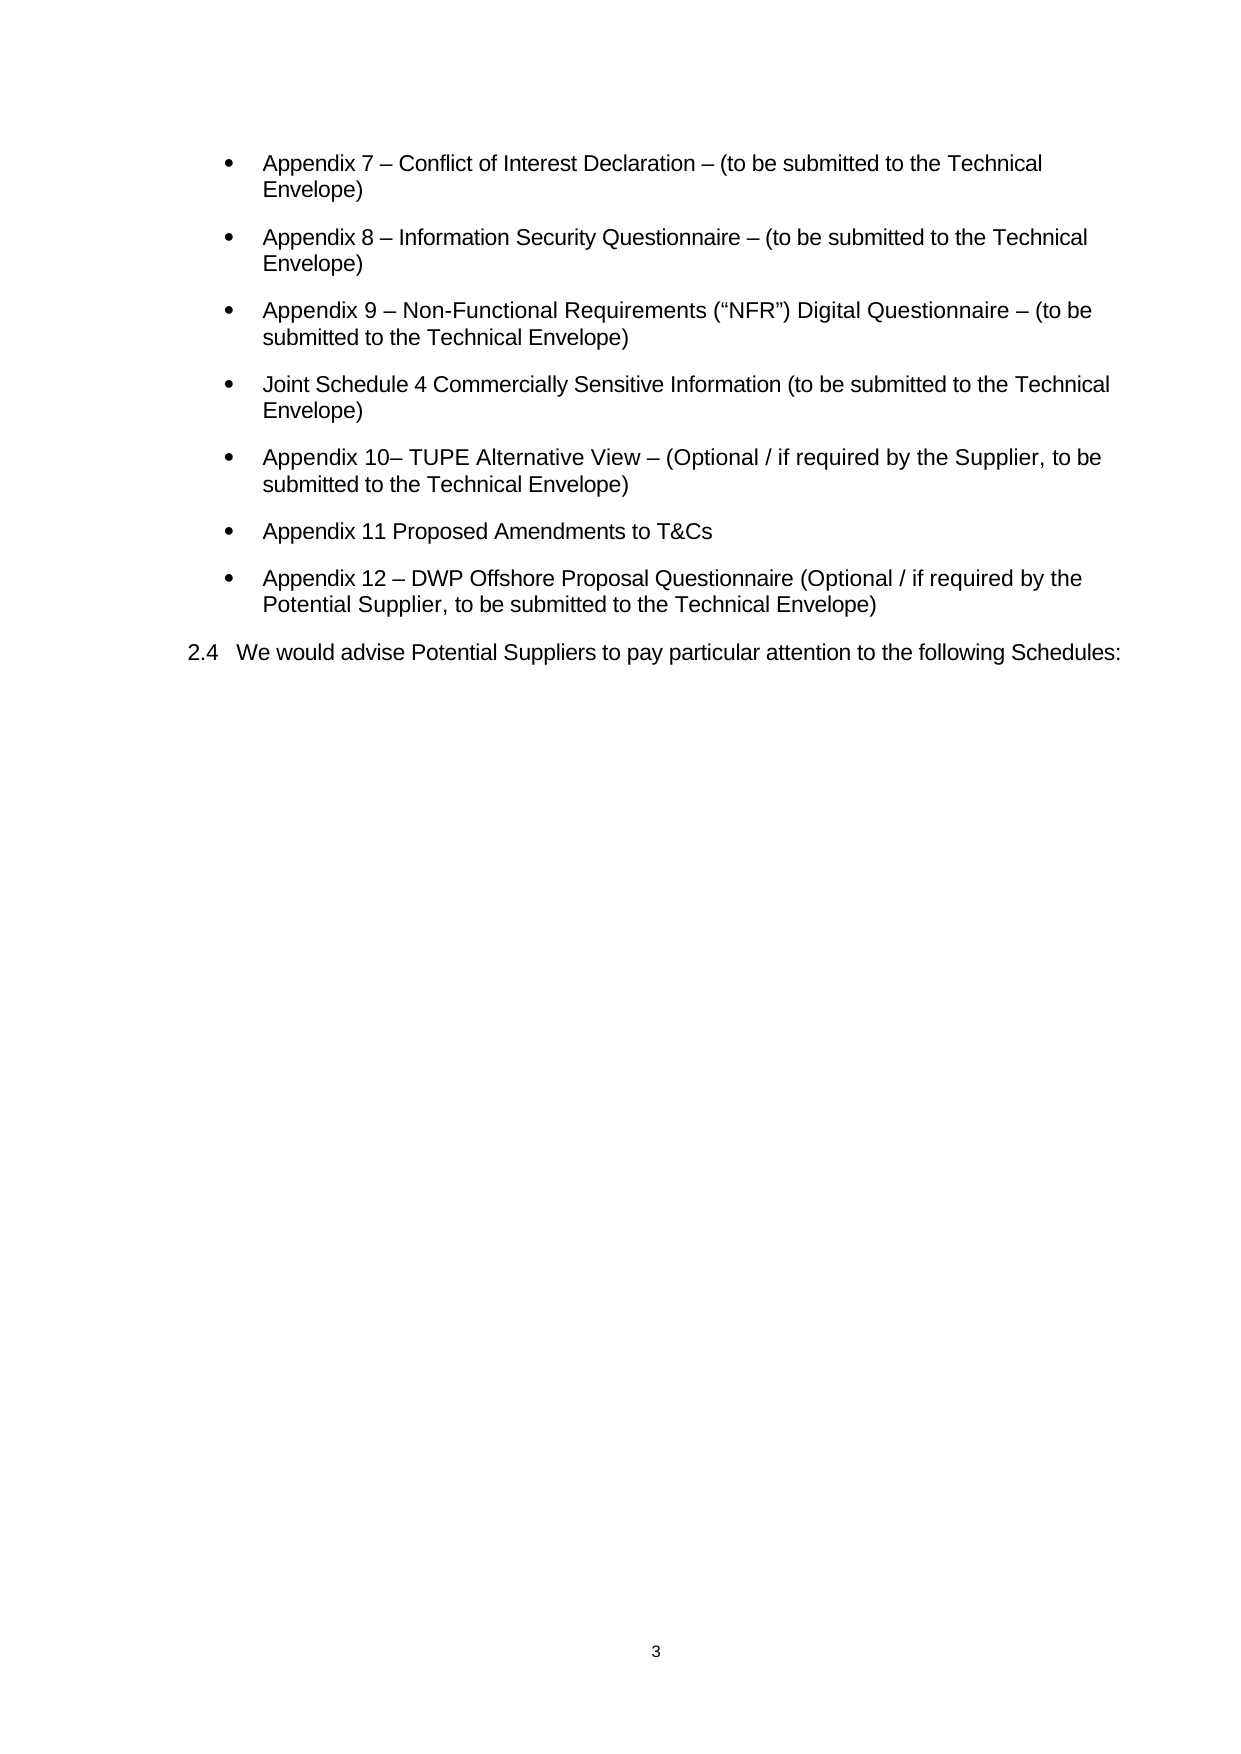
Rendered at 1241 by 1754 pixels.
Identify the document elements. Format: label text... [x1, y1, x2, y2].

list Appendix 8 – Information Security Questionnaire – (to be submitted to the Technical Envelope) [225, 223, 1125, 276]
list Joint Schedule 4 Commercially Sensitive Information (to be submitted to the Technical Envelope) [225, 371, 1125, 423]
list Appendix 12 – DWP Offshore Proposal Questionnaire (Optional / if required by the Potential Supplier, to be submitted to the Technical Envelope) [225, 565, 1125, 618]
list Appendix 11 Proposed Amendments to T&Cs [225, 518, 1125, 544]
list Appendix 10– TUPE Alternative View – (Optional / if required by the Supplier, to be submitted to the Technical Envelope) [225, 444, 1125, 497]
subtitle 2.4 We would advise Potential Suppliers to pay particular attention to the following Schedules: [187, 638, 1125, 665]
list Appendix 7 – Conflict of Interest Declaration – (to be submitted to the Technical Envelope) [225, 150, 1125, 203]
list Appendix 9 – Non-Functional Requirements (“NFR”) Digital Questionnaire – (to be submitted to the Technical Envelope) [225, 297, 1125, 350]
